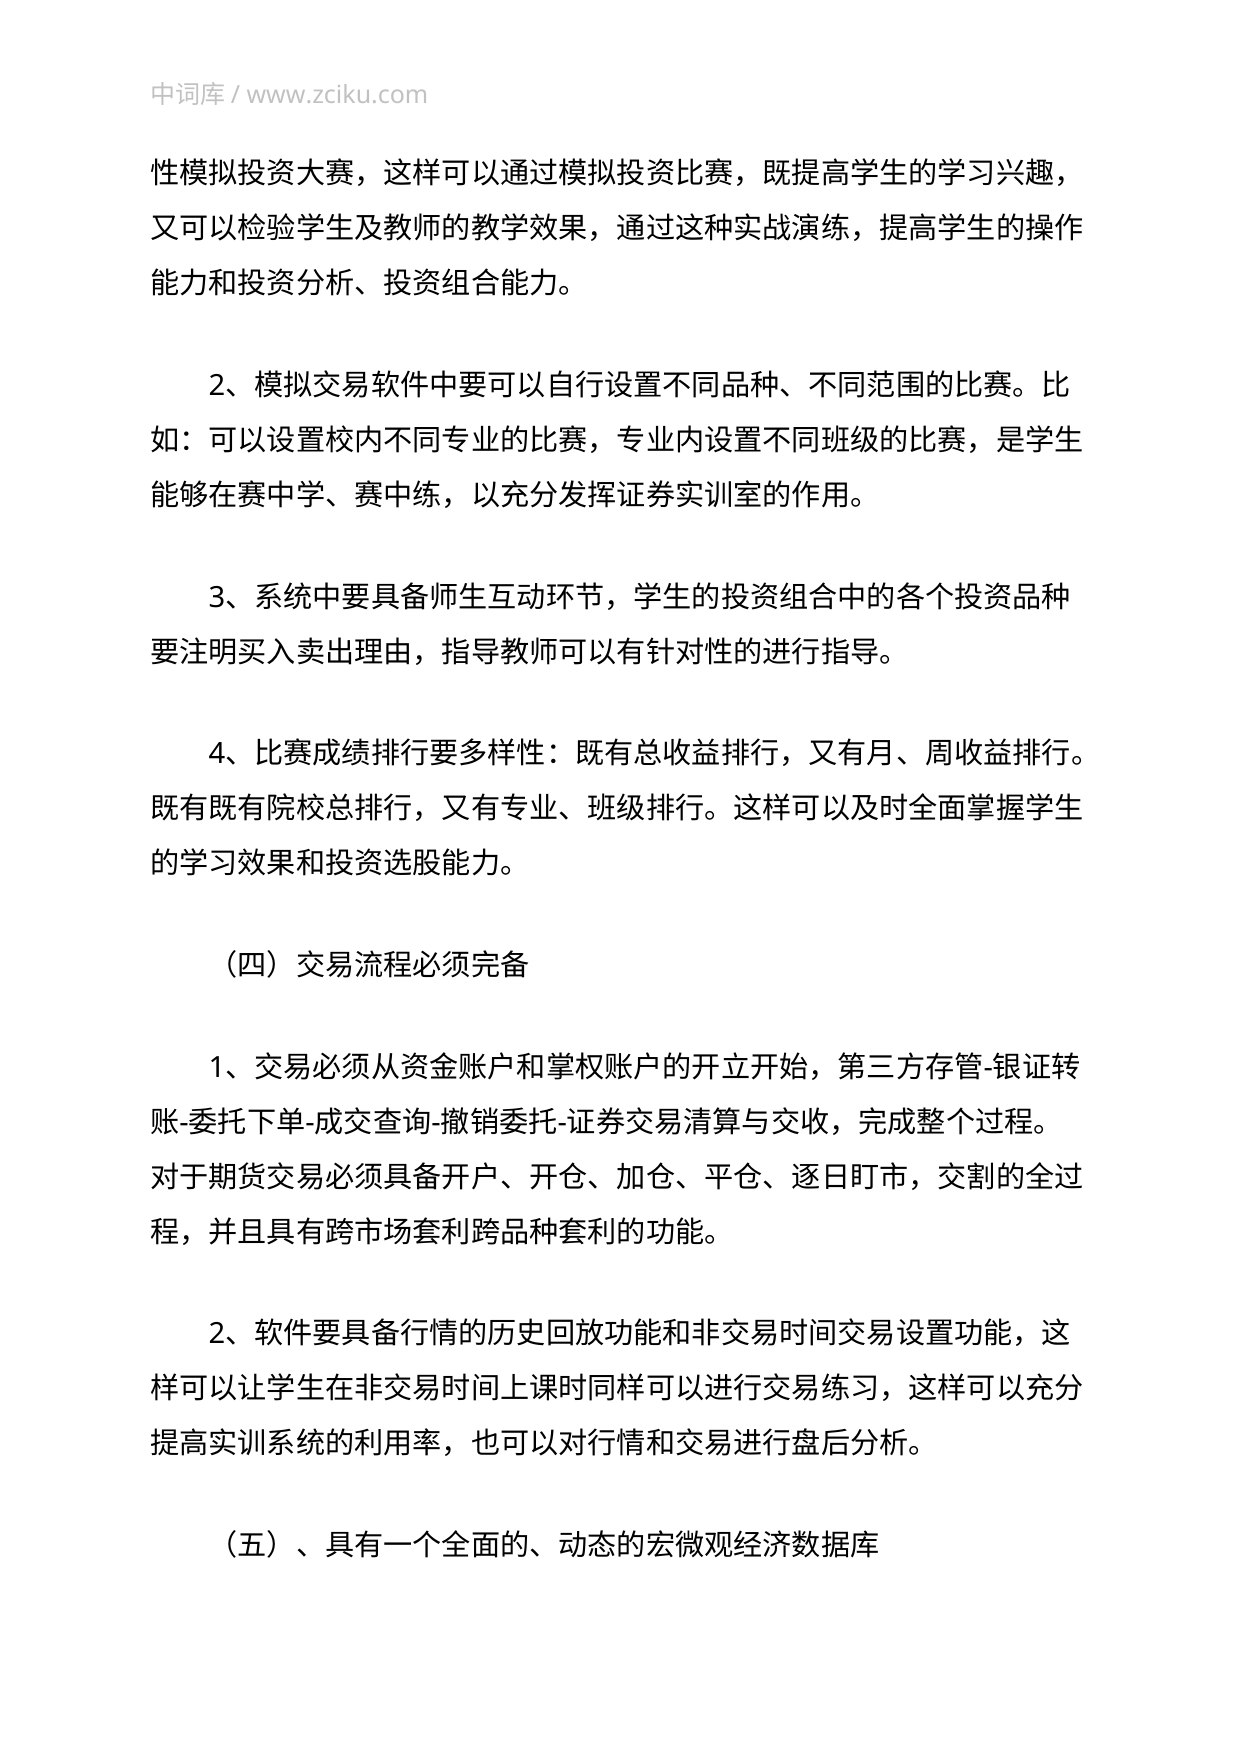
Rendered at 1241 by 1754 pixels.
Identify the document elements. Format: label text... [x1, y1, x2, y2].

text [150, 150, 1090, 302]
text （四）交易流程必须完备 [150, 942, 1090, 984]
text （五）、具有一个全面的、动态的宏微观经济数据库 [150, 1522, 1090, 1564]
text 2、软件要具备行情的历史回放功能和非交易时间交易设置功能，这样可以让学生在非交易时间上课时同样可以进行交易练习，这样可以充分提高实训系统的利用率，也可以对行情和交易进行盘后分析。 [150, 1310, 1090, 1462]
text 3、系统中要具备师生互动环节，学生的投资组合中的各个投资品种要注明买入卖出理由，指导教师可以有针对性的进行指导。 [150, 573, 1090, 671]
text 2、模拟交易软件中要可以自行设置不同品种、不同范围的比赛。比如：可以设置校内不同专业的比赛，专业内设置不同班级的比赛，是学生能够在赛中学、赛中练，以充分发挥证券实训室的作用。 [150, 362, 1090, 514]
text 4、比赛成绩排行要多样性：既有总收益排行，又有月、周收益排行。既有既有院校总排行，又有专业、班级排行。这样可以及时全面掌握学生的学习效果和投资选股能力。 [150, 730, 1090, 882]
text 1、交易必须从资金账户和掌权账户的开立开始，第三方存管-银证转账-委托下单-成交查询-撤销委托-证券交易清算与交收，完成整个过程。对于期货交易必须具备开户、开仓、加仓、平仓、逐日盯市，交割的全过程，并且具有跨市场套利跨品种套利的功能。 [150, 1043, 1090, 1251]
